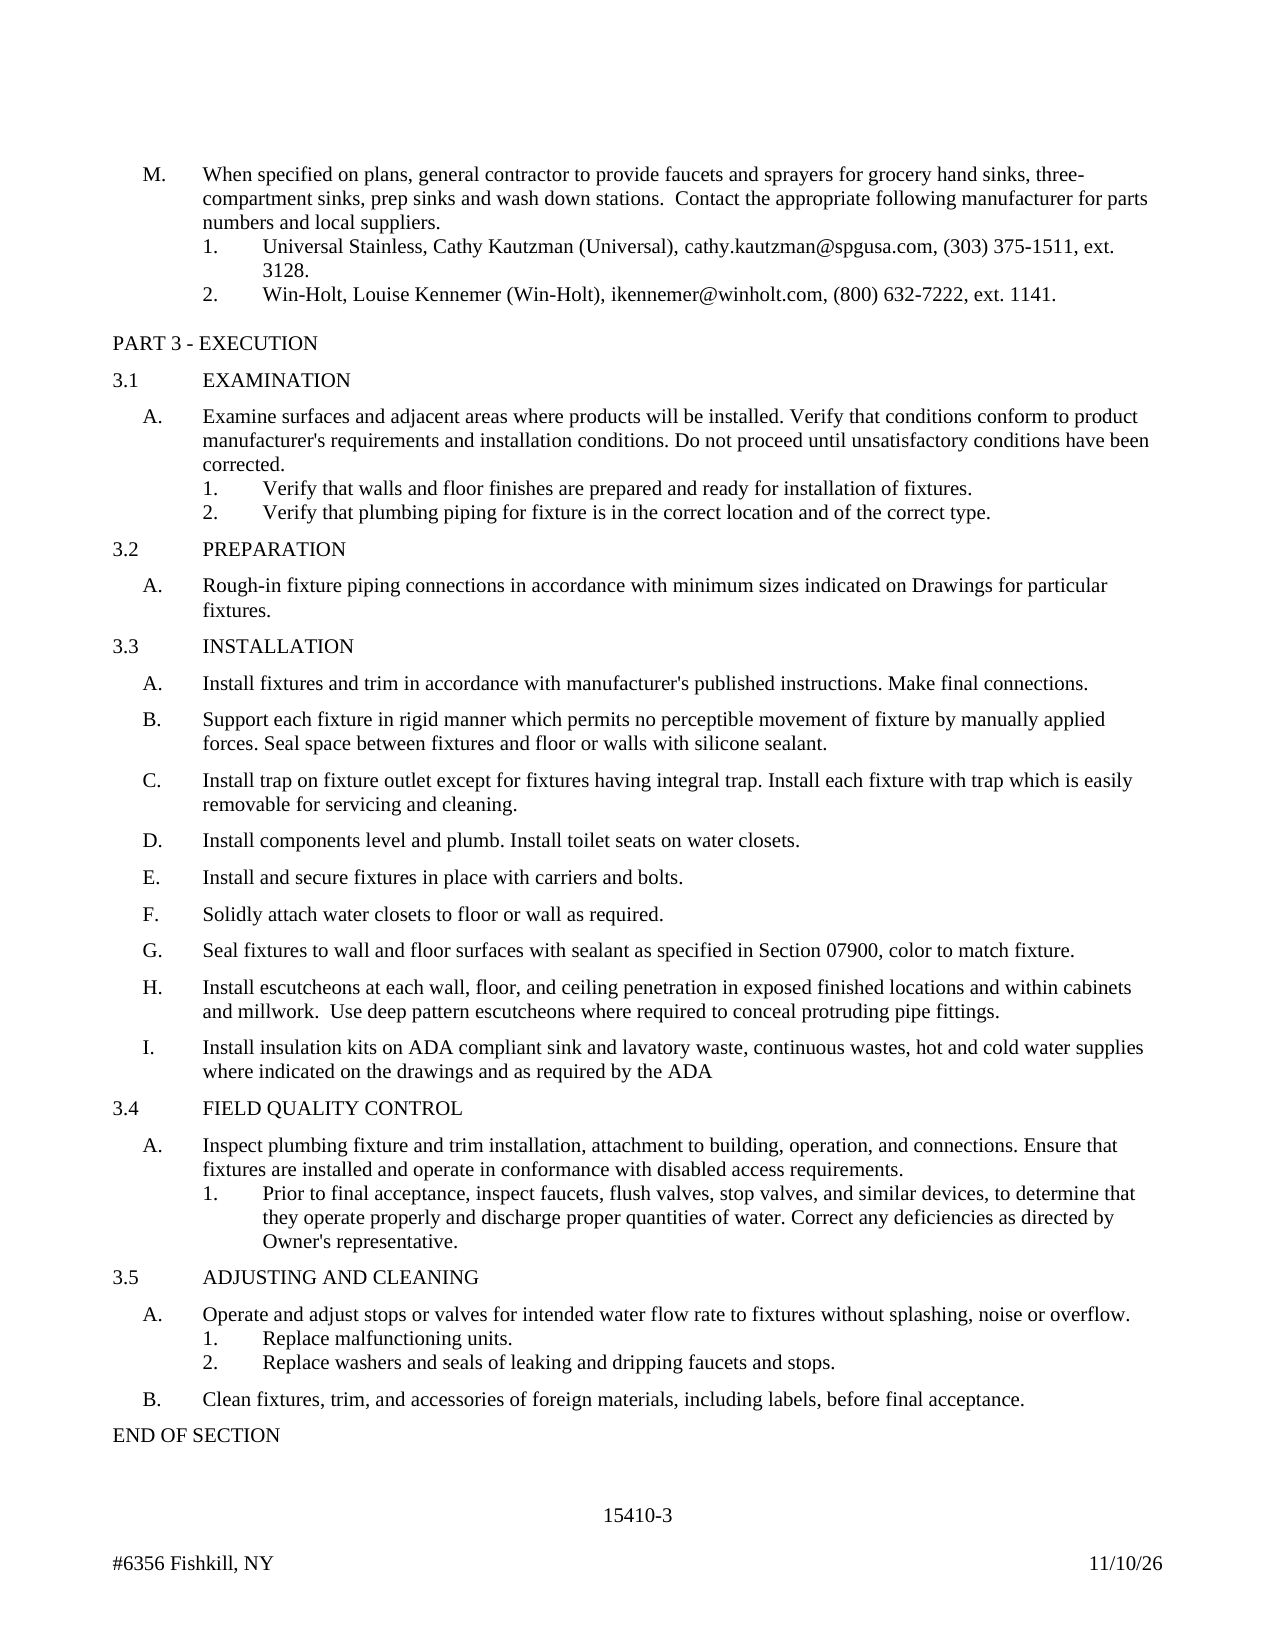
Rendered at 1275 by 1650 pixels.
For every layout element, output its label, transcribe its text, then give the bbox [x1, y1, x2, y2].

text Replace malfunctioning units. [202, 1326, 1162, 1350]
text Install components level and plumb. Install toilet seats on water closets. [142, 828, 1162, 852]
text Rough-in fixture piping connections in accordance with minimum sizes indicated on Drawings for particular fixtures. [142, 573, 1162, 622]
text Inspect plumbing fixture and trim installation, attachment to building, operation, and connections. Ensure that fixtures are installed and operate in conformance with disabled access requirements. [142, 1132, 1162, 1181]
text Examine surfaces and adjacent areas where products will be installed. Verify that conditions conform to product manufacturer's requirements and installation conditions. Do not proceed until unsatisfactory conditions have been corrected. [142, 404, 1162, 476]
text Clean fixtures, trim, and accessories of foreign materials, including labels, before final acceptance. [142, 1387, 1162, 1411]
text PREPARATION [112, 537, 1162, 561]
text Seal fixtures to wall and floor surfaces with sealant as specified in Section 07900, color to match fixture. [142, 938, 1162, 962]
text Install and secure fixtures in place with carriers and bolts. [142, 865, 1162, 889]
text Universal Stainless, Cathy Kautzman (Universal), cathy.kautzman@spgusa.com, (303) 375-1511, ext. 3128. [202, 234, 1162, 282]
text Install escutcheons at each wall, floor, and ceiling penetration in exposed finished locations and within cabinets and millwork. Use deep pattern escutcheons where required to conceal protruding pipe fittings. [142, 975, 1162, 1023]
text Verify that plumbing piping for fixture is in the correct location and of the correct type. [202, 500, 1162, 524]
text Prior to final acceptance, inspect faucets, flush valves, stop valves, and similar devices, to determine that they operate properly and discharge proper quantities of water. Correct any deficiencies as directed by Owner's representative. [202, 1181, 1162, 1253]
text Install insulation kits on ADA compliant sink and lavatory waste, continuous wastes, hot and cold water supplies where indicated on the drawings and as required by the ADA [142, 1035, 1162, 1083]
text FIELD QUALITY CONTROL [112, 1096, 1162, 1120]
text Win-Holt, Louise Kennemer (Win-Holt), ikennemer@winholt.com, (800) 632-7222, ext. 1141. [202, 282, 1162, 306]
text When specified on plans, general contractor to provide faucets and sprayers for grocery hand sinks, three-compartment sinks, prep sinks and wash down stations. Contact the appropriate following manufacturer for parts numbers and local suppliers. [142, 162, 1162, 234]
text Replace washers and seals of leaking and dripping faucets and stops. [202, 1350, 1162, 1374]
text Solidly attach water closets to floor or wall as required. [142, 902, 1162, 926]
text Install fixtures and trim in accordance with manufacturer's published instructions. Make final connections. [142, 671, 1162, 695]
text ADJUSTING AND CLEANING [112, 1265, 1162, 1289]
text Install trap on fixture outlet except for fixtures having integral trap. Install each fixture with trap which is easily removable for servicing and cleaning. [142, 768, 1162, 816]
text EXECUTION [112, 331, 1162, 355]
text Operate and adjust stops or valves for intended water flow rate to fixtures without splashing, noise or overflow. [142, 1302, 1162, 1326]
text Verify that walls and floor finishes are prepared and ready for installation of fixtures. [202, 476, 1162, 500]
text EXAMINATION [112, 367, 1162, 392]
text END OF SECTION [112, 1423, 1162, 1447]
text Support each fixture in rigid manner which permits no perceptible movement of fixture by manually applied forces. Seal space between fixtures and floor or walls with silicone sealant. [142, 707, 1162, 755]
text INSTALLATION [112, 634, 1162, 658]
